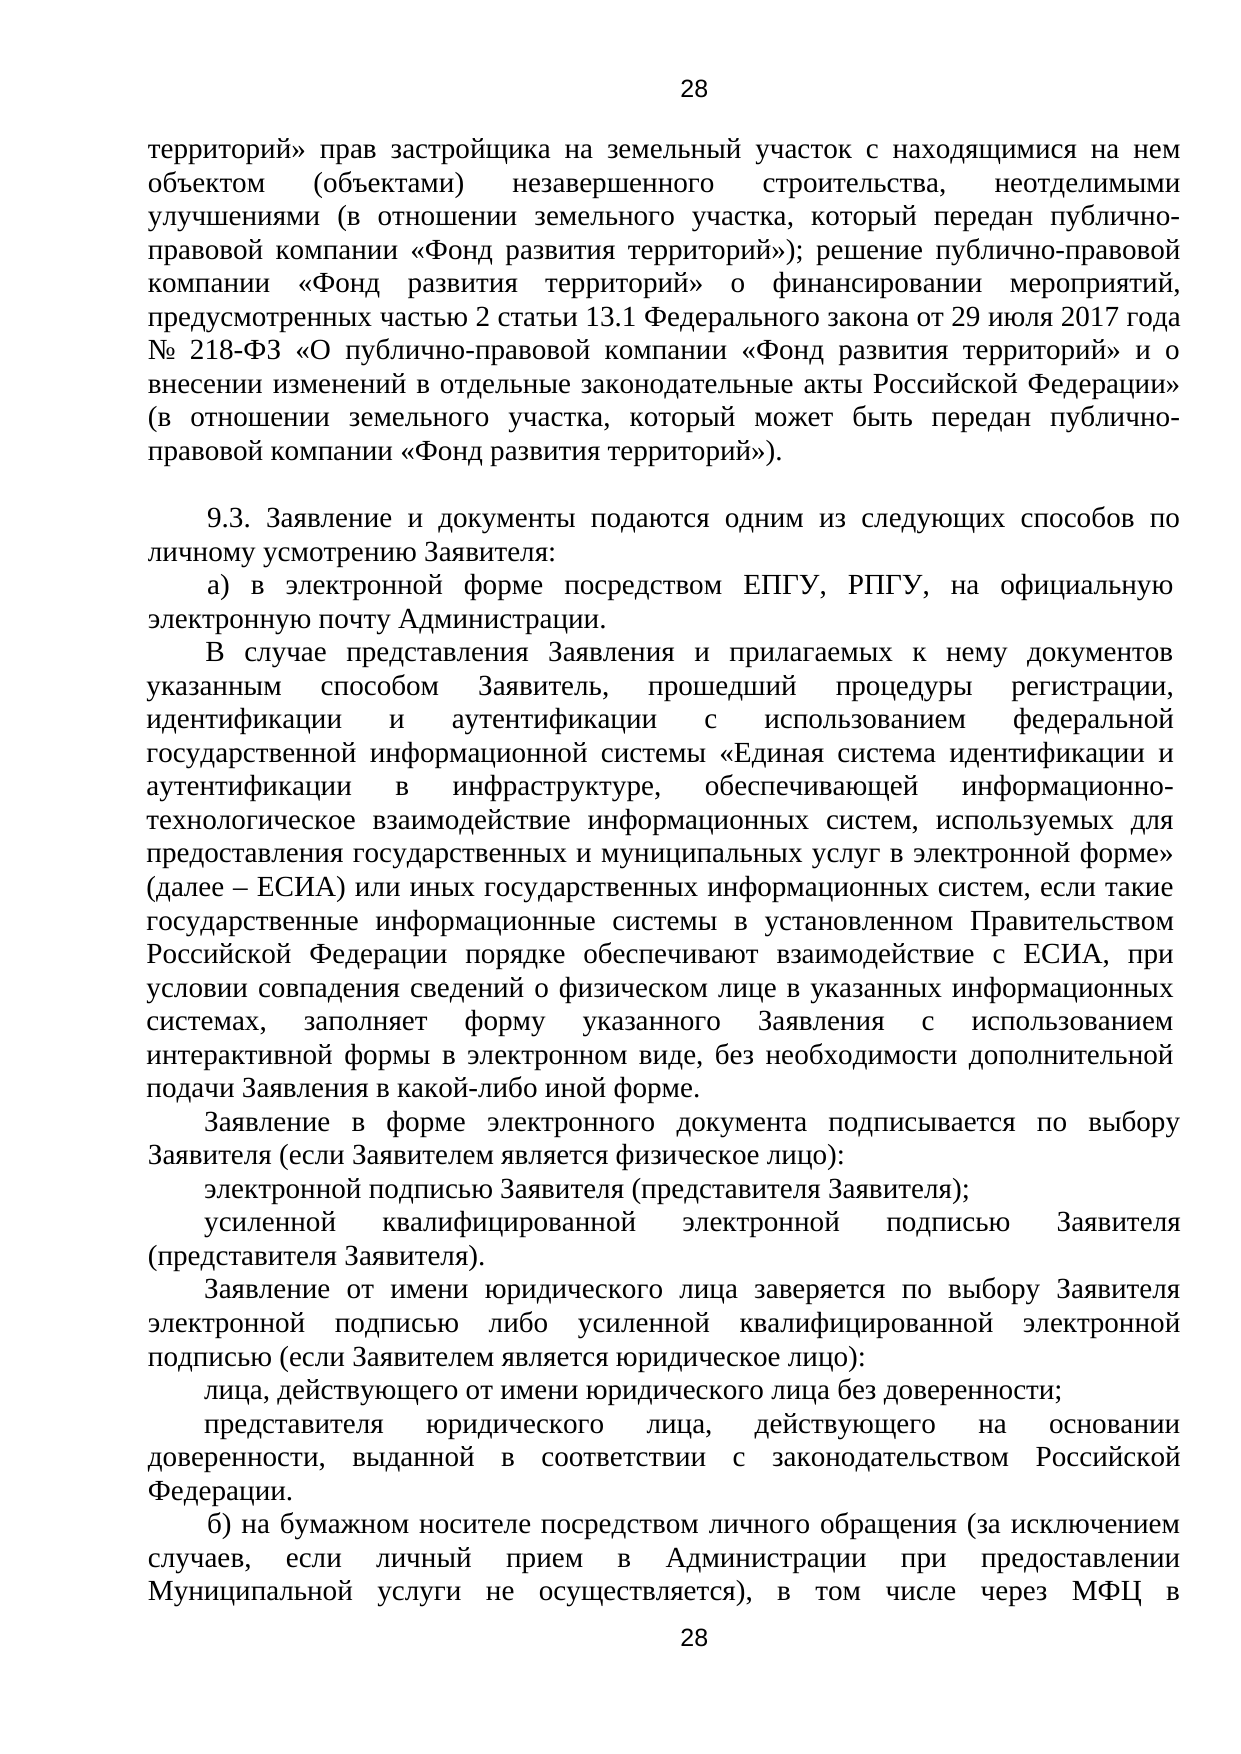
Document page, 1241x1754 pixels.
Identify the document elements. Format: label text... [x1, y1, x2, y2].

text а) в электронной форме посредством ЕПГУ, РПГУ, на официальную электронную почту Администрации. [148, 567, 1174, 634]
text усиленной квалифицированной электронной подписью Заявителя (представителя Заявителя). [148, 1204, 1181, 1272]
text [148, 131, 1181, 467]
text представителя юридического лица, действующего на основании доверенности, выданной в соответствии с законодательством Российской Федерации. [148, 1406, 1181, 1506]
text Заявление в форме электронного документа подписывается по выбору Заявителя (если Заявителем является физическое лицо): [148, 1104, 1181, 1171]
text электронной подписью Заявителя (представителя Заявителя); [148, 1171, 1181, 1204]
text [148, 1506, 1181, 1607]
text лица, действующего от имени юридического лица без доверенности; [148, 1372, 1181, 1406]
text Заявление от имени юридического лица заверяется по выбору Заявителя электронной подписью либо усиленной квалифицированной электронной подписью (если Заявителем является юридическое лицо): [148, 1272, 1181, 1372]
text В случае представления Заявления и прилагаемых к нему документов указанным способом Заявитель, прошедший процедуры регистрации, идентификации и аутентификации с использованием федеральной государственной информационной системы «Единая система идентификации и аутентификации в инфраструктуре, обеспечивающей информационно-технологическое взаимодействие информационных систем, используемых для предоставления государственных и муниципальных услуг в электронной форме» (далее – ЕСИА) или иных государственных информационных систем, если такие государственные информационные системы в установленном Правительством Российской Федерации порядке обеспечивают взаимодействие с ЕСИА, при условии совпадения сведений о физическом лице в указанных информационных системах, заполняет форму указанного Заявления с использованием интерактивной формы в электронном виде, без необходимости дополнительной подачи Заявления в какой-либо иной форме. [146, 634, 1174, 1104]
text 9.3. Заявление и документы подаются одним из следующих способов по личному усмотрению Заявителя: [148, 500, 1181, 567]
